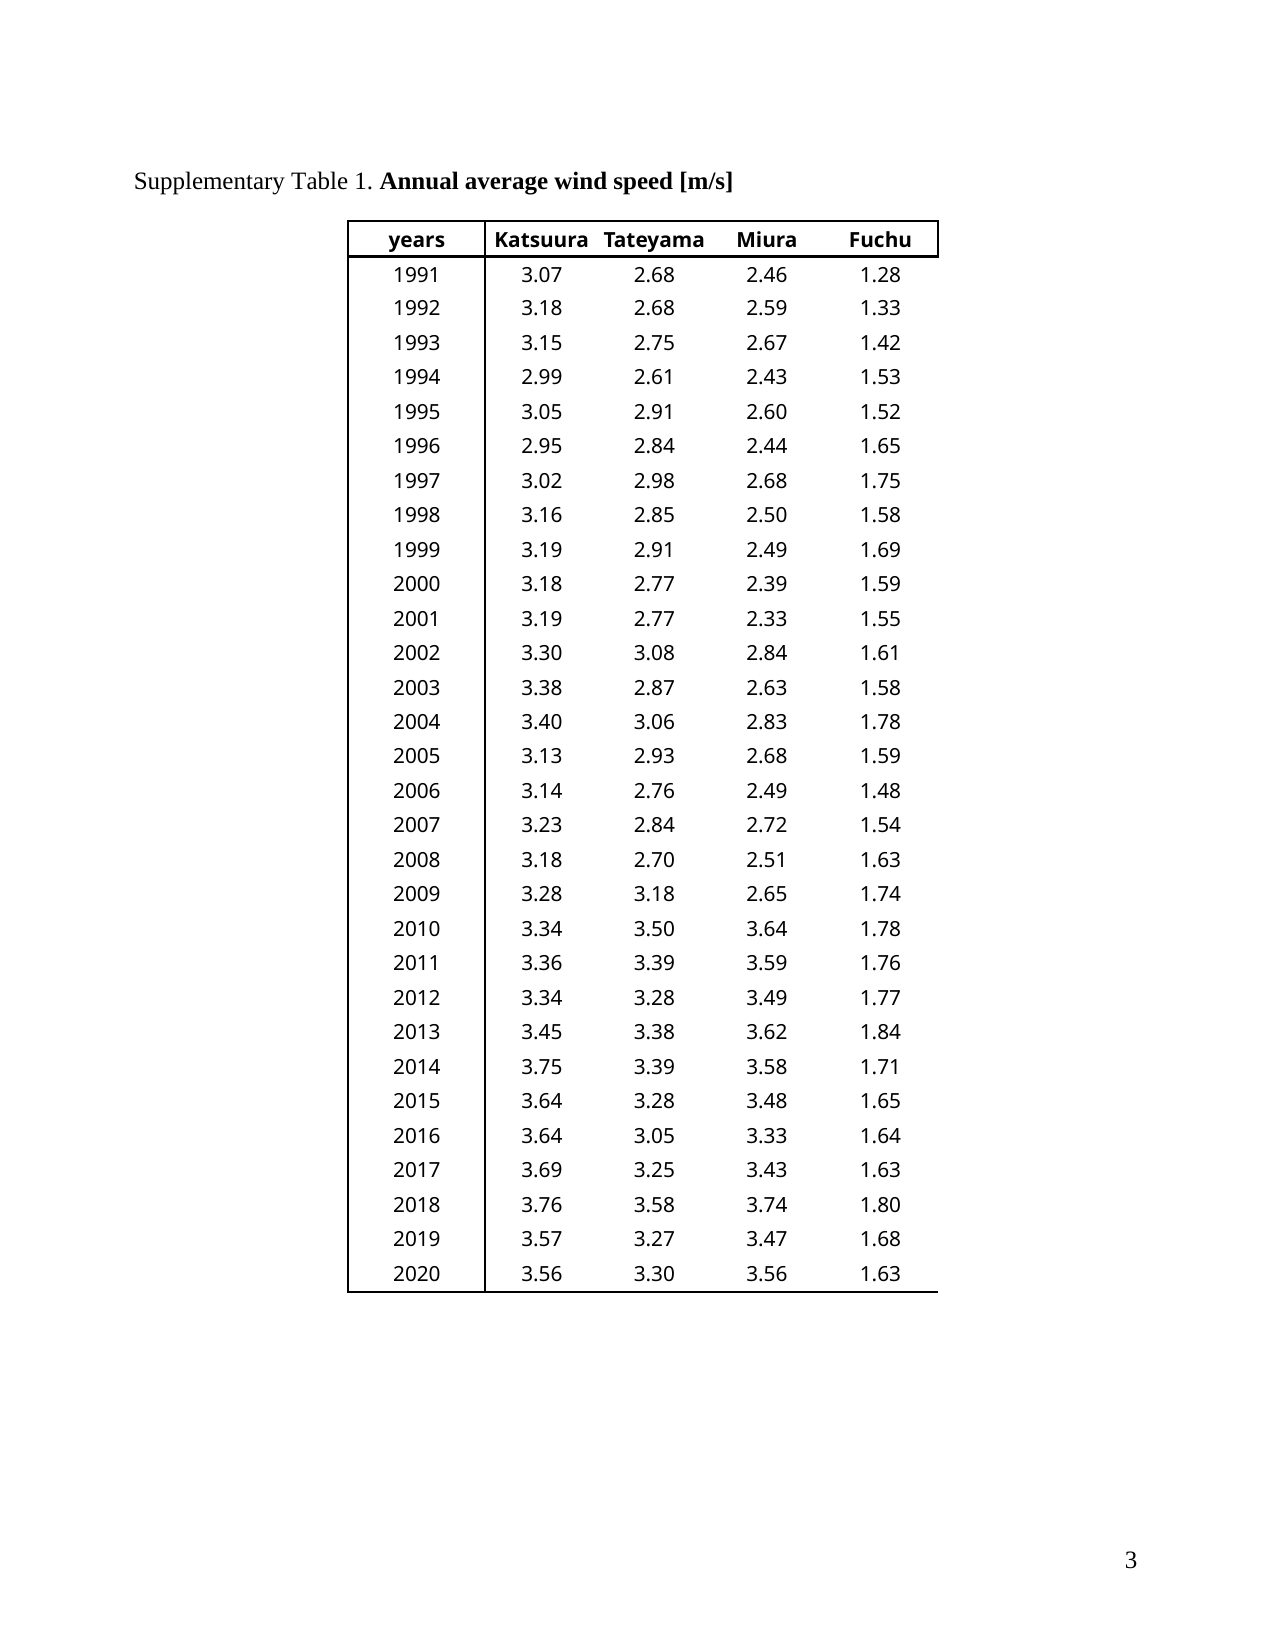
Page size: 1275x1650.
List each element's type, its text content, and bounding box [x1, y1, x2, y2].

table_cell 2007 [349, 807, 484, 842]
table_cell 1992 [349, 290, 484, 324]
table_cell 2.68 [710, 462, 823, 497]
table_cell 2.59 [710, 290, 823, 324]
text Supplementary Table 1. Annual average wind speed [m/s] [133, 166, 1152, 195]
table_cell 2.77 [598, 566, 710, 600]
table_cell 2.70 [598, 842, 710, 876]
table_header Tateyama [598, 222, 710, 255]
table_cell 3.02 [486, 462, 598, 497]
table_cell 1.59 [823, 566, 938, 600]
table_cell 3.74 [710, 1186, 823, 1221]
table_cell 2004 [349, 704, 484, 738]
table_cell 2.84 [598, 807, 710, 842]
table_cell 3.76 [486, 1186, 598, 1221]
table_header Katsuura [486, 222, 598, 255]
table_cell 2006 [349, 773, 484, 807]
table_cell 2000 [349, 566, 484, 600]
table_cell 3.58 [598, 1186, 710, 1221]
table_cell 3.19 [486, 531, 598, 566]
table_cell 1.28 [823, 258, 938, 290]
table_cell 3.40 [486, 704, 598, 738]
table_cell 2.87 [598, 669, 710, 704]
table_cell 2.76 [598, 773, 710, 807]
table_cell 3.30 [598, 1255, 710, 1291]
table_cell 2019 [349, 1221, 484, 1255]
table_cell 2.77 [598, 600, 710, 635]
table_cell 1.48 [823, 773, 938, 807]
table_cell 1.75 [823, 462, 938, 497]
table_cell 1.54 [823, 807, 938, 842]
table_header Fuchu [823, 222, 937, 255]
table_cell 3.08 [598, 635, 710, 669]
table_cell 3.75 [486, 1049, 598, 1083]
table_cell 2002 [349, 635, 484, 669]
table_cell 2017 [349, 1152, 484, 1186]
table_cell 3.16 [486, 497, 598, 531]
table_cell 2.50 [710, 497, 823, 531]
table_cell 2016 [349, 1118, 484, 1152]
table_cell 1.80 [823, 1186, 938, 1221]
table_cell 3.28 [486, 876, 598, 911]
table_cell 1994 [349, 359, 484, 393]
table_cell 2.67 [710, 324, 823, 359]
table_cell 3.18 [486, 566, 598, 600]
table_cell 3.18 [486, 290, 598, 324]
table_cell 1.53 [823, 359, 938, 393]
table_cell 1.63 [823, 1255, 938, 1291]
table_cell 2001 [349, 600, 484, 635]
table_cell 1.65 [823, 428, 938, 462]
table_cell 3.48 [710, 1083, 823, 1117]
table_header years [349, 222, 484, 255]
table_cell 3.38 [598, 1014, 710, 1048]
table_cell 1.58 [823, 497, 938, 531]
table_cell 3.49 [710, 980, 823, 1014]
table_cell 3.28 [598, 1083, 710, 1117]
table_cell 2020 [349, 1255, 484, 1291]
table_cell 1.63 [823, 1152, 938, 1186]
table_cell 1.55 [823, 600, 938, 635]
table_cell 3.56 [486, 1255, 598, 1291]
table_cell 1.71 [823, 1049, 938, 1083]
table_cell 3.43 [710, 1152, 823, 1186]
table_cell 1.59 [823, 738, 938, 773]
table_cell 1.61 [823, 635, 938, 669]
table_cell 3.64 [710, 911, 823, 945]
table_cell 2.63 [710, 669, 823, 704]
table_cell 1993 [349, 324, 484, 359]
table_cell 2009 [349, 876, 484, 911]
table_cell 2.91 [598, 531, 710, 566]
table_cell 2.49 [710, 531, 823, 566]
table_cell 1996 [349, 428, 484, 462]
table_cell 2.83 [710, 704, 823, 738]
table_cell 3.38 [486, 669, 598, 704]
table_cell 2010 [349, 911, 484, 945]
table_cell 2.61 [598, 359, 710, 393]
table_cell 3.28 [598, 980, 710, 1014]
table_cell 3.56 [710, 1255, 823, 1291]
table_cell 2.99 [486, 359, 598, 393]
table_cell 3.13 [486, 738, 598, 773]
table_cell 1.58 [823, 669, 938, 704]
table_cell 1991 [349, 258, 484, 290]
table_cell 3.64 [486, 1083, 598, 1117]
table_cell 2018 [349, 1186, 484, 1221]
table_cell 1.76 [823, 945, 938, 979]
table_cell 2.91 [598, 393, 710, 428]
table_cell 3.45 [486, 1014, 598, 1048]
table_cell 3.34 [486, 911, 598, 945]
table_cell 2.84 [710, 635, 823, 669]
table_cell 3.57 [486, 1221, 598, 1255]
table_cell 2.65 [710, 876, 823, 911]
table_cell 1999 [349, 531, 484, 566]
table_cell 1.78 [823, 704, 938, 738]
table_cell 3.06 [598, 704, 710, 738]
table_cell 1.64 [823, 1118, 938, 1152]
table_cell 2.49 [710, 773, 823, 807]
table_cell 1.78 [823, 911, 938, 945]
table_cell 2.68 [710, 738, 823, 773]
table_cell 3.14 [486, 773, 598, 807]
table_cell 3.36 [486, 945, 598, 979]
table_cell 2.44 [710, 428, 823, 462]
table_cell 2.95 [486, 428, 598, 462]
table_cell 3.33 [710, 1118, 823, 1152]
table_cell 1.74 [823, 876, 938, 911]
table_header Miura [710, 222, 823, 255]
table_cell 1.77 [823, 980, 938, 1014]
table_cell 2003 [349, 669, 484, 704]
table_cell 2.51 [710, 842, 823, 876]
table_cell 1.42 [823, 324, 938, 359]
table_cell 2.43 [710, 359, 823, 393]
table_cell 2.33 [710, 600, 823, 635]
table_cell 1997 [349, 462, 484, 497]
table_cell 2.68 [598, 290, 710, 324]
table_cell 3.47 [710, 1221, 823, 1255]
table_cell 2.84 [598, 428, 710, 462]
table_cell 2005 [349, 738, 484, 773]
table_cell 2.68 [598, 258, 710, 290]
table_cell 1.68 [823, 1221, 938, 1255]
table_cell 2012 [349, 980, 484, 1014]
table_cell 3.05 [486, 393, 598, 428]
table_cell 3.15 [486, 324, 598, 359]
table_cell 2.93 [598, 738, 710, 773]
table_cell 3.18 [486, 842, 598, 876]
table_cell 2.72 [710, 807, 823, 842]
table_cell 3.39 [598, 1049, 710, 1083]
table_cell 1.63 [823, 842, 938, 876]
table_cell 2.85 [598, 497, 710, 531]
table_cell 3.58 [710, 1049, 823, 1083]
table_cell 3.05 [598, 1118, 710, 1152]
table_cell 3.50 [598, 911, 710, 945]
table_cell 3.07 [486, 258, 598, 290]
table_cell 3.34 [486, 980, 598, 1014]
table_cell 2014 [349, 1049, 484, 1083]
table_cell 2.39 [710, 566, 823, 600]
table_cell 1995 [349, 393, 484, 428]
table_cell 3.25 [598, 1152, 710, 1186]
table_cell 1998 [349, 497, 484, 531]
table_cell 1.52 [823, 393, 938, 428]
table_cell 3.39 [598, 945, 710, 979]
table_cell 2015 [349, 1083, 484, 1117]
table_cell 1.33 [823, 290, 938, 324]
table_cell 2.75 [598, 324, 710, 359]
table_cell 3.23 [486, 807, 598, 842]
table_cell 2013 [349, 1014, 484, 1048]
table_cell 3.59 [710, 945, 823, 979]
table_cell 2.60 [710, 393, 823, 428]
table_cell 2011 [349, 945, 484, 979]
table_cell 2.98 [598, 462, 710, 497]
table_cell 1.69 [823, 531, 938, 566]
table_cell 3.62 [710, 1014, 823, 1048]
table_cell 2.46 [710, 258, 823, 290]
table_cell 1.84 [823, 1014, 938, 1048]
table_cell 3.18 [598, 876, 710, 911]
table_cell 2008 [349, 842, 484, 876]
table_cell 3.69 [486, 1152, 598, 1186]
table_cell 3.19 [486, 600, 598, 635]
table_cell 3.27 [598, 1221, 710, 1255]
table_cell 1.65 [823, 1083, 938, 1117]
table_cell 3.64 [486, 1118, 598, 1152]
table_cell 3.30 [486, 635, 598, 669]
